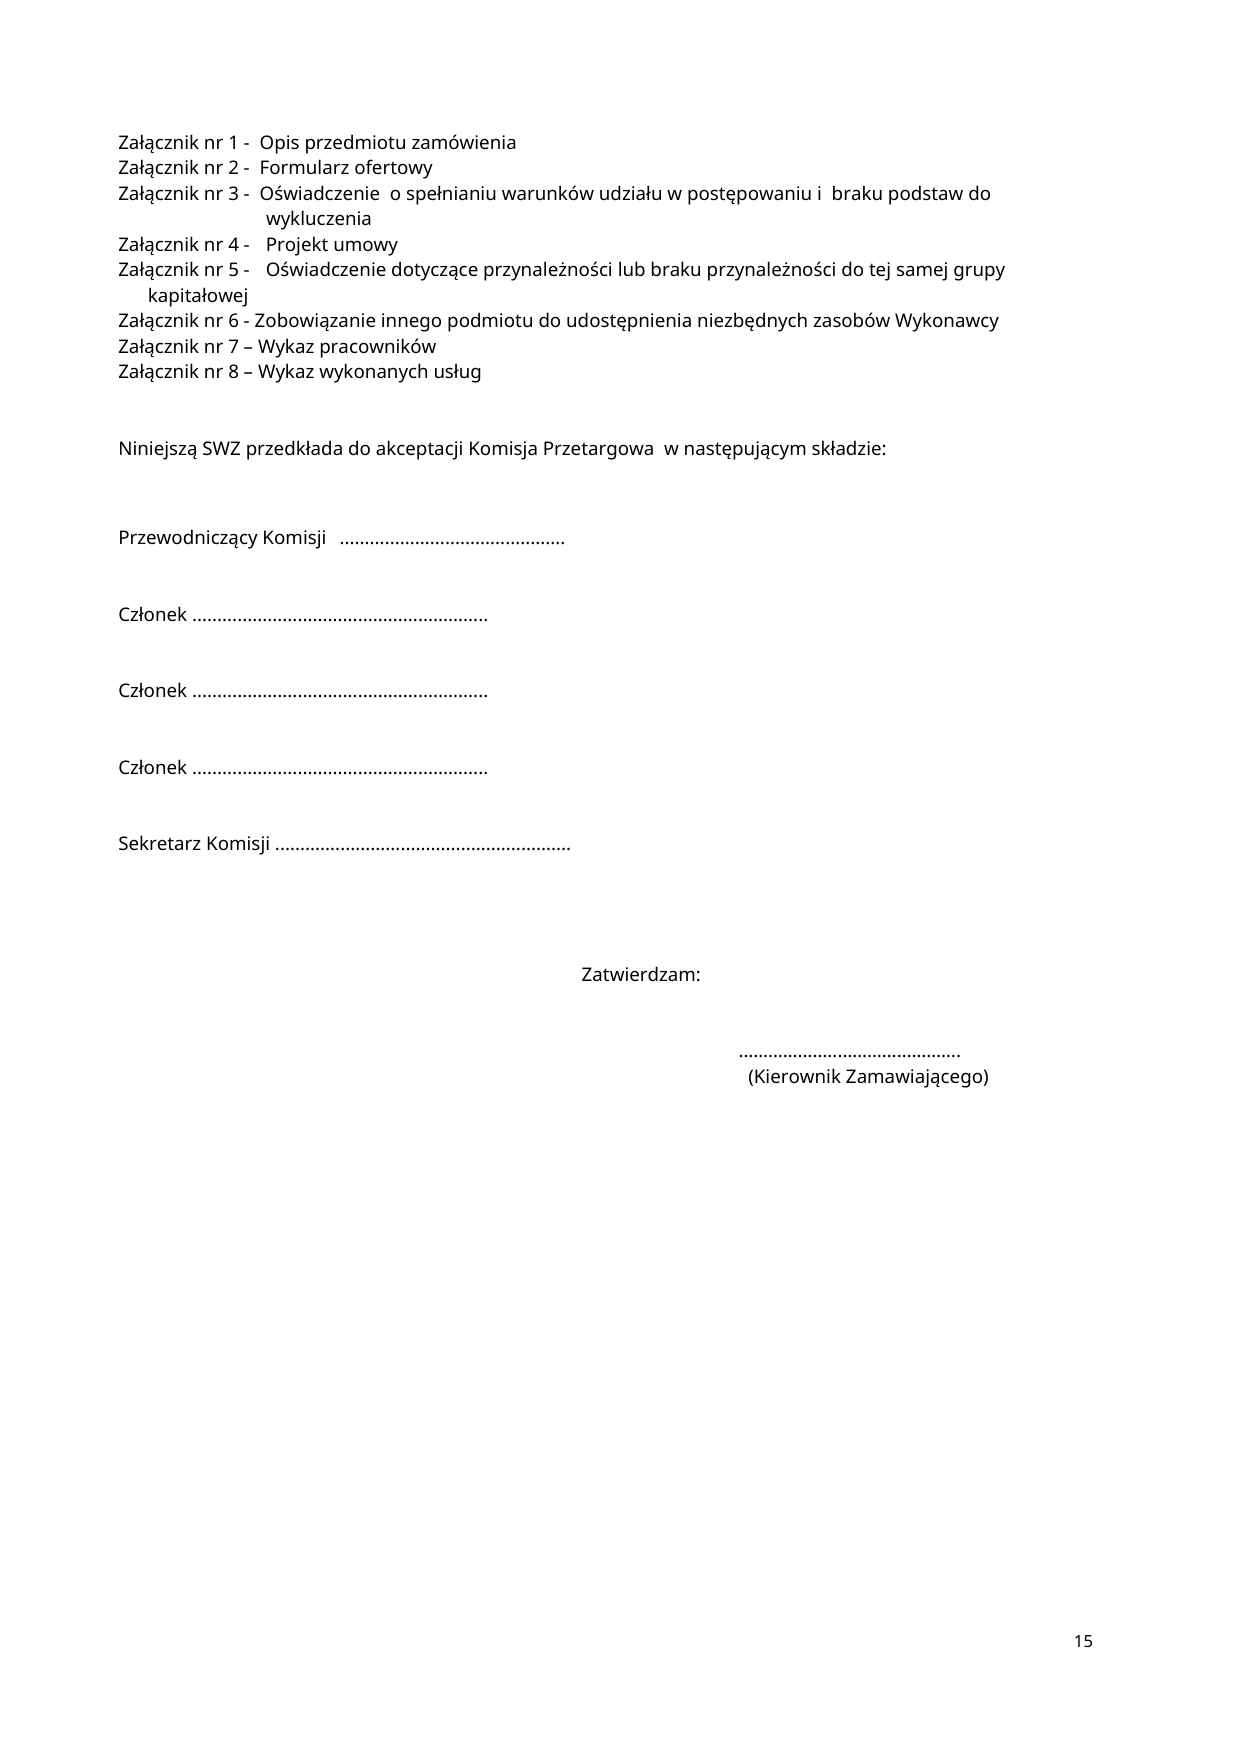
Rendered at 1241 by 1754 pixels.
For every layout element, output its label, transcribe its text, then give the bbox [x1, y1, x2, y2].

text Załącznik nr 5 - Oświadczenie dotyczące przynależności lub braku przynależności do tej samej grupy kapitałowej [118, 257, 1093, 308]
text Załącznik nr 6 - Zobowiązanie innego podmiotu do udostępnienia niezbędnych zasobów Wykonawcy [118, 308, 1093, 333]
text Przewodniczący Komisji ............................................. [118, 524, 1093, 550]
text Członek ........................................................... [118, 678, 1093, 703]
text ………………..……………………. [148, 1037, 1093, 1063]
text Załącznik nr 2 - Formularz ofertowy [118, 154, 1093, 180]
text Załącznik nr 8 – Wykaz wykonanych usług [118, 359, 1093, 384]
text Sekretarz Komisji ........................................................... [118, 831, 1093, 856]
text Niniejszą SWZ przedkłada do akceptacji Komisja Przetargowa w następującym składzie: [118, 435, 1093, 461]
text Załącznik nr 1 - Opis przedmiotu zamówienia [118, 129, 1093, 154]
text Załącznik nr 7 – Wykaz pracowników [118, 333, 1093, 359]
text Załącznik nr 3 - Oświadczenie o spełnianiu warunków udziału w postępowaniu i braku podstaw do wykluczenia [118, 180, 1093, 231]
text Członek ........................................................... [118, 601, 1093, 627]
text (Kierownik Zamawiającego) [148, 1063, 1093, 1088]
text Zatwierdzam: [118, 961, 1093, 986]
text Członek ........................................................... [118, 754, 1093, 780]
text Załącznik nr 4 - Projekt umowy [118, 231, 1093, 257]
